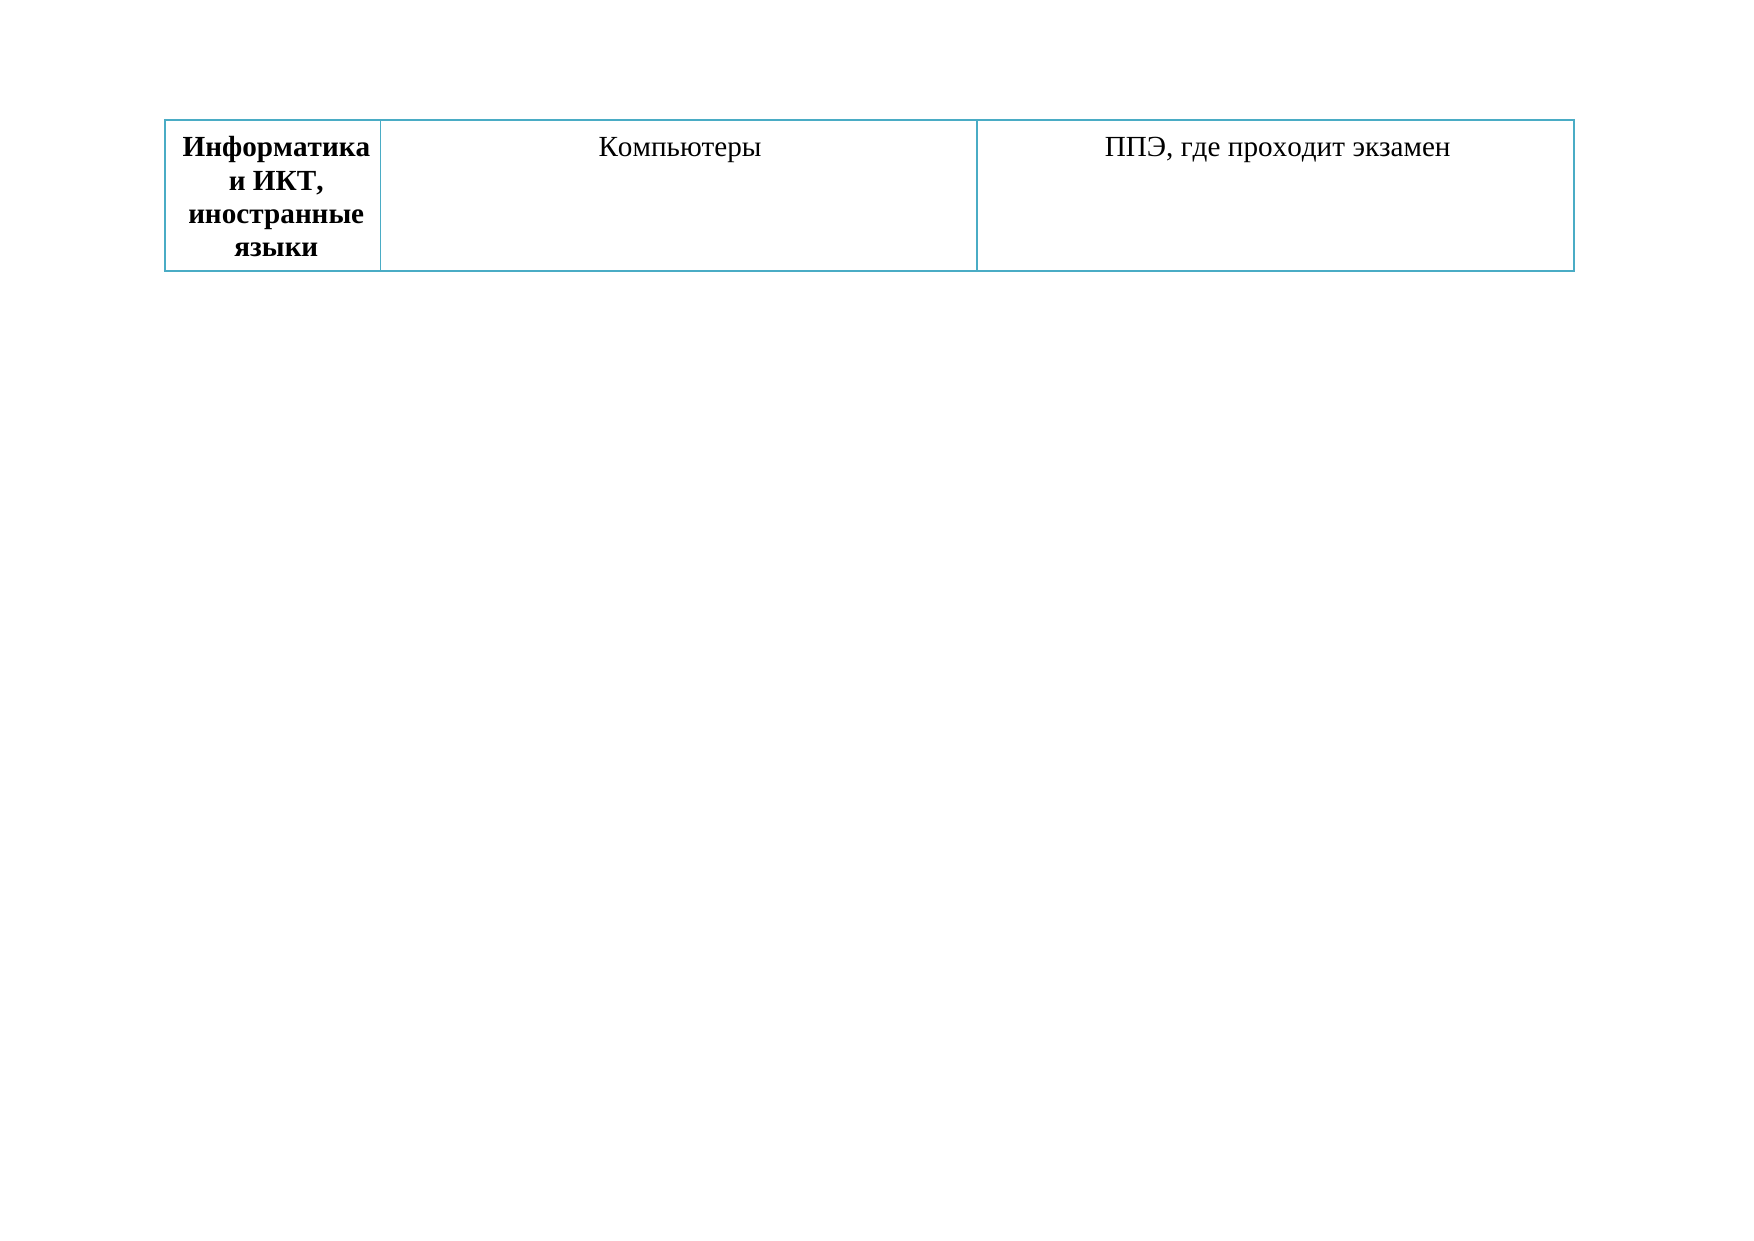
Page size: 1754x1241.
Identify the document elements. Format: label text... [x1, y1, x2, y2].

table_header Компьютеры [381, 121, 976, 270]
table_header ППЭ, где проходит экзамен [978, 121, 1573, 270]
table_header Информатика и ИКТ, иностранные языки [166, 121, 380, 270]
